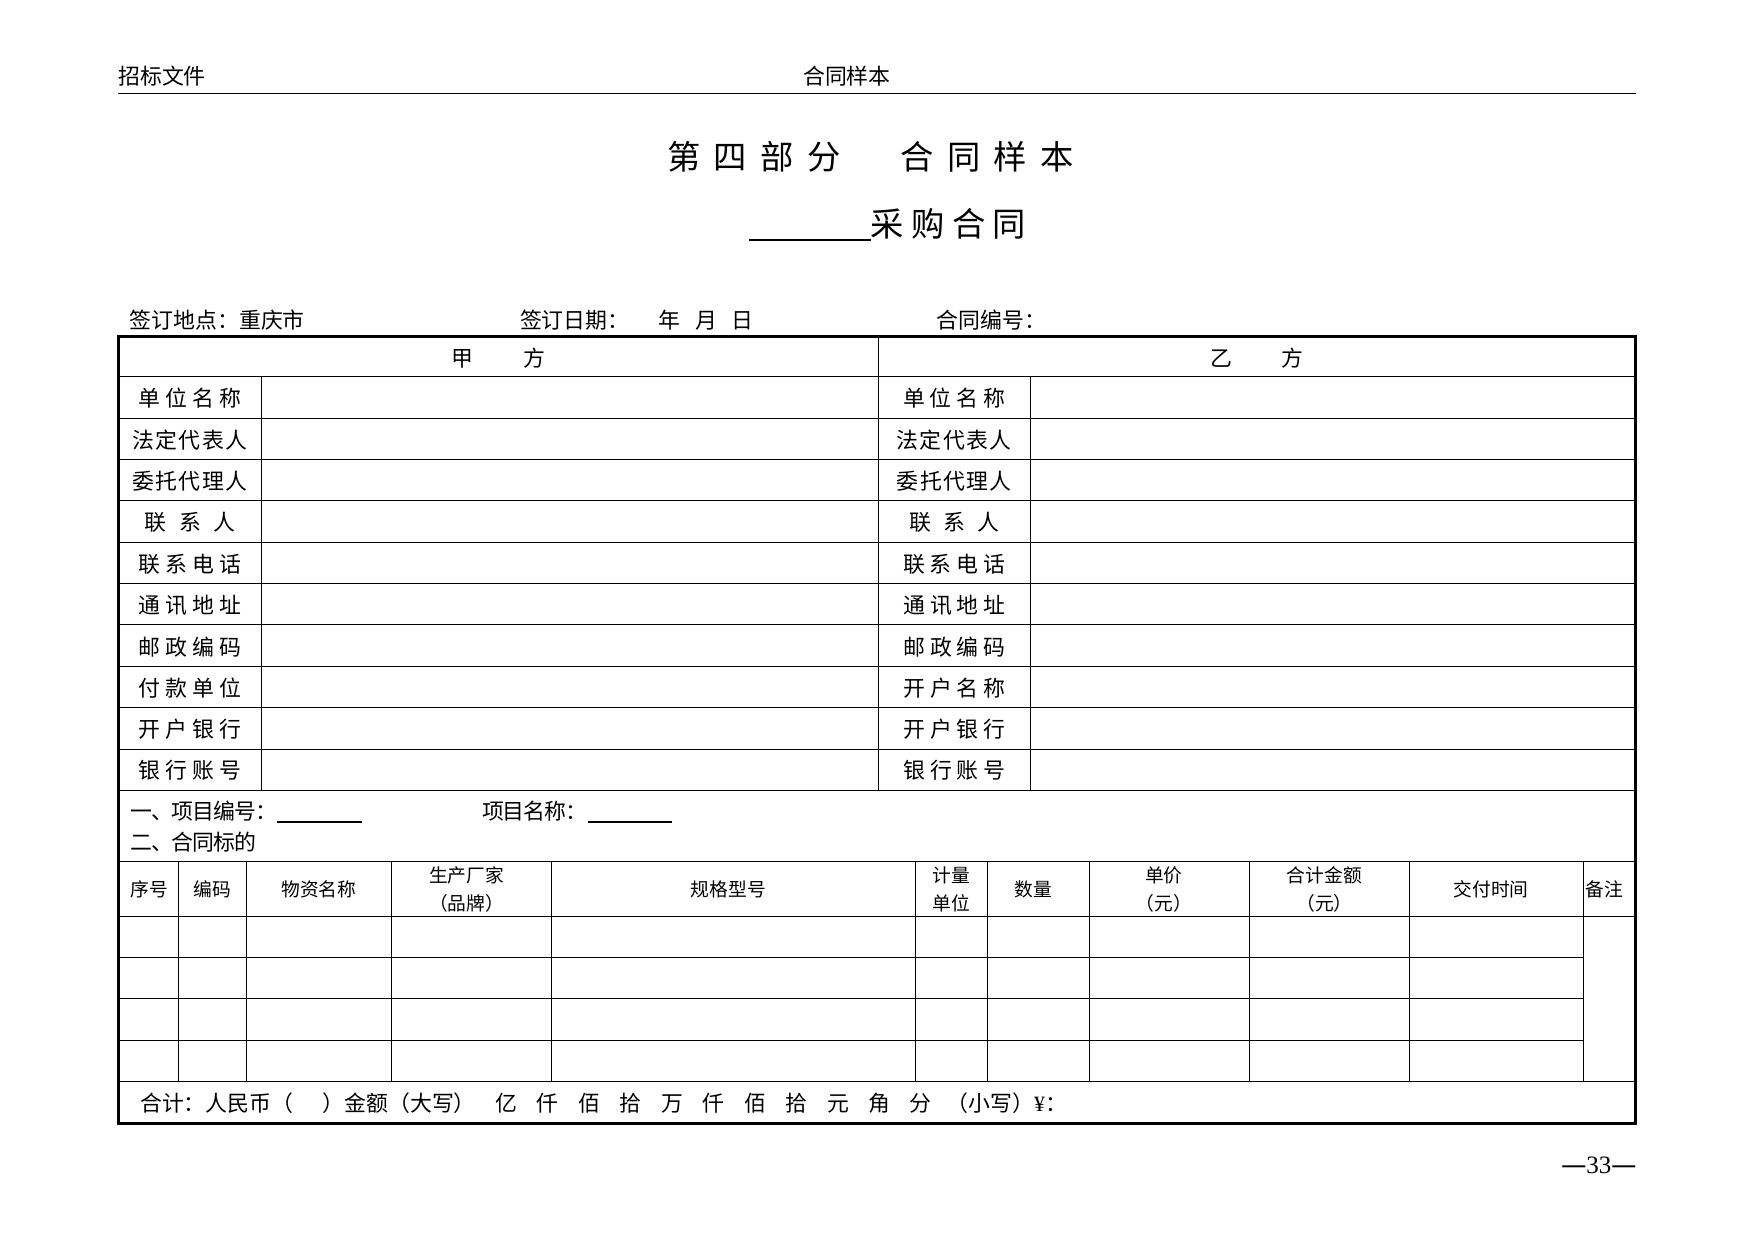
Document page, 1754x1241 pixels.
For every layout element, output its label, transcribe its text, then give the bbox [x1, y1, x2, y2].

table_cell [1031, 419, 1634, 459]
table_cell [1031, 501, 1634, 542]
table_cell 通讯地址 [120, 584, 261, 624]
table_header 乙 方 [879, 338, 1634, 376]
table_cell 序号 [120, 862, 178, 916]
table_cell [247, 958, 391, 998]
table_cell [1031, 460, 1634, 500]
table_cell 开户银行 [120, 708, 261, 748]
table_cell [1410, 958, 1583, 998]
table_cell [262, 750, 878, 790]
table_cell [1090, 999, 1249, 1039]
table_cell [1031, 625, 1634, 666]
table_cell [1090, 958, 1249, 998]
table_cell 交付时间 [1410, 862, 1583, 916]
table_cell 委托代理人 [120, 460, 261, 500]
table_cell [916, 999, 987, 1039]
table_cell 合计：人民币（ ）金额（大写） 亿 仟 佰 拾 万 仟 佰 拾 元 角 分 （小写）¥： [120, 1082, 1634, 1122]
table_cell 通讯地址 [879, 584, 1030, 624]
table_cell 法定代表人 [120, 419, 261, 459]
table_cell [120, 999, 178, 1039]
table_cell [1090, 917, 1249, 957]
text 签订地点：重庆市 签订日期： 年 月 日 合同编号： [119, 303, 1635, 335]
table_cell 规格型号 [552, 862, 915, 916]
table_cell [120, 1041, 178, 1081]
text 第四部分 合同样本 [119, 112, 1635, 197]
table_cell [1031, 708, 1634, 748]
table_cell [247, 917, 391, 957]
table_cell [1410, 1041, 1583, 1081]
table_cell 委托代理人 [879, 460, 1030, 500]
table_cell [1031, 667, 1634, 707]
table_cell [552, 917, 915, 957]
table_cell [988, 958, 1089, 998]
table_cell [1410, 999, 1583, 1039]
table_cell [988, 1041, 1089, 1081]
table_cell [392, 999, 551, 1039]
table_cell [552, 958, 915, 998]
table_cell [247, 999, 391, 1039]
table_cell [1031, 584, 1634, 624]
table_cell 邮政编码 [879, 625, 1030, 666]
table_cell 数量 [988, 862, 1089, 916]
table_cell [179, 1041, 246, 1081]
table_cell [1031, 750, 1634, 790]
table_cell 生产厂家 （品牌） [392, 862, 551, 916]
table_cell [988, 917, 1089, 957]
table_cell [392, 1041, 551, 1081]
table_cell [1250, 958, 1409, 998]
table_cell 物资名称 [247, 862, 391, 916]
table_cell [120, 917, 178, 957]
table_cell [262, 708, 878, 748]
table_cell [179, 917, 246, 957]
table_cell [552, 1041, 915, 1081]
table_cell [262, 377, 878, 418]
table_cell [262, 419, 878, 459]
table_cell [916, 1041, 987, 1081]
table_cell 一、项目编号： 项目名称： 二、合同标的 [120, 791, 1634, 861]
table_cell 银行账号 [879, 750, 1030, 790]
table_cell [392, 958, 551, 998]
table_cell [988, 999, 1089, 1039]
table_cell [262, 543, 878, 583]
table_cell 开户名称 [879, 667, 1030, 707]
table_cell [1250, 1041, 1409, 1081]
text 采 购 合 同 [119, 197, 1635, 246]
table_cell [392, 917, 551, 957]
table_cell 编码 [179, 862, 246, 916]
table_cell 单价 （元） [1090, 862, 1249, 916]
table_cell [262, 584, 878, 624]
table_cell [120, 958, 178, 998]
table_cell [1584, 917, 1634, 1081]
table_cell 付款单位 [120, 667, 261, 707]
table_cell 银行账号 [120, 750, 261, 790]
table_cell 联系电话 [879, 543, 1030, 583]
table_cell [179, 958, 246, 998]
table_cell 开户银行 [879, 708, 1030, 748]
table_cell [916, 917, 987, 957]
table_cell 合计金额 （元） [1250, 862, 1409, 916]
table_cell [247, 1041, 391, 1081]
table_cell 联系人 [120, 501, 261, 542]
table_cell [1031, 377, 1634, 418]
table_cell [262, 667, 878, 707]
table_cell 计量 单位 [916, 862, 987, 916]
table_cell [179, 999, 246, 1039]
table_cell [262, 460, 878, 500]
table_cell 联系电话 [120, 543, 261, 583]
table_cell 单位名称 [879, 377, 1030, 418]
table_cell 单位名称 [120, 377, 261, 418]
table_cell 法定代表人 [879, 419, 1030, 459]
table_cell [1031, 543, 1634, 583]
table_cell 邮政编码 [120, 625, 261, 666]
table_cell [1090, 1041, 1249, 1081]
table_cell [262, 625, 878, 666]
table_cell [916, 958, 987, 998]
table_cell [262, 501, 878, 542]
table_cell [1410, 917, 1583, 957]
table_cell 联系人 [879, 501, 1030, 542]
table_cell [552, 999, 915, 1039]
table_cell [1250, 999, 1409, 1039]
table_cell 备注 [1584, 862, 1634, 916]
table_header 甲 方 [120, 338, 878, 376]
table_cell [1250, 917, 1409, 957]
